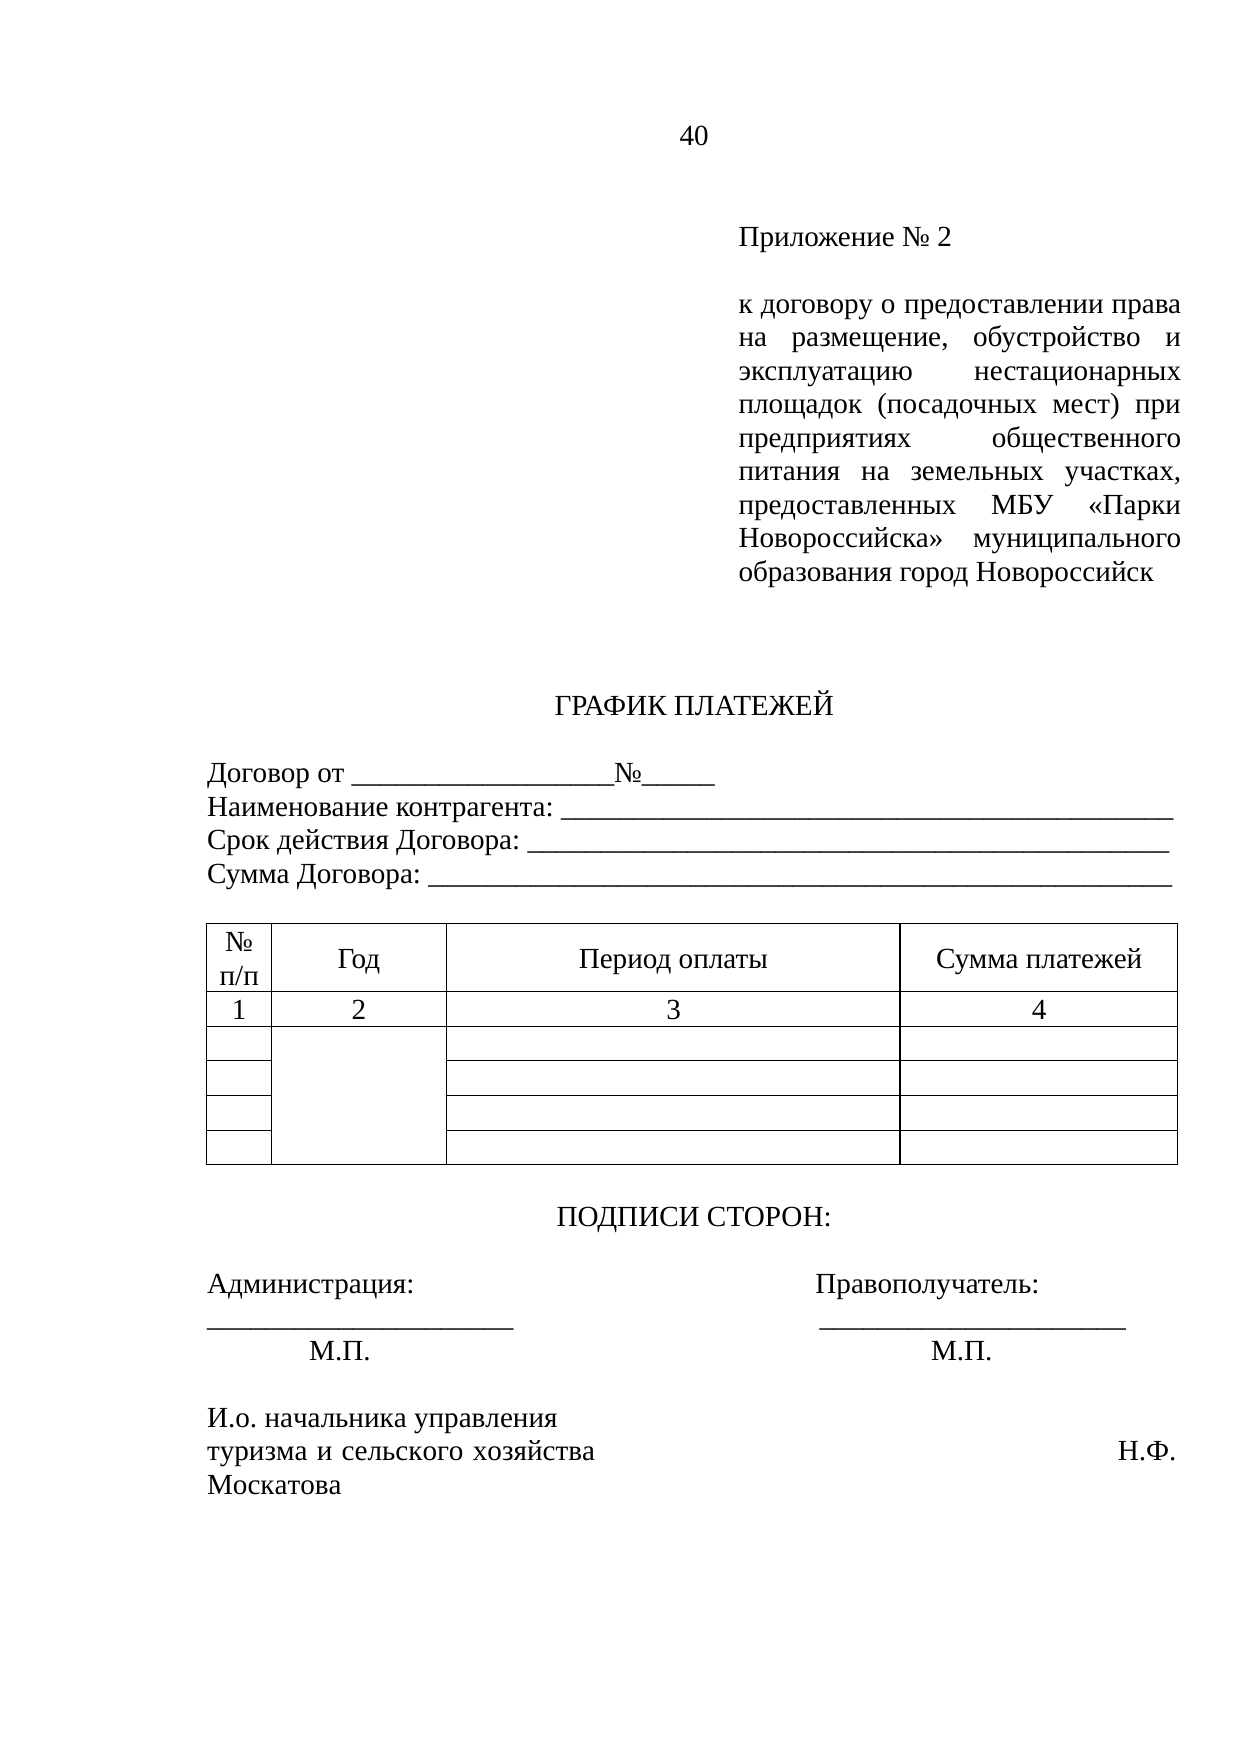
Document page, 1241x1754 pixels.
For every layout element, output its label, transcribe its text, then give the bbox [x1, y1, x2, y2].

table_cell 4 [901, 992, 1177, 1026]
table_cell [447, 1096, 899, 1129]
text Срок действия Договора: ____________________________________________ [207, 822, 1181, 856]
table_cell [901, 1096, 1177, 1129]
text _____________________ _____________________ [207, 1299, 1181, 1333]
text к договору о предоставлении права на размещение, обустройство и эксплуатацию нестационарных площадок (посадочных мест) при предприятиях общественного питания на земельных участках, предоставленных МБУ «Парки Новороссийска» муниципального образования город Новороссийск [738, 286, 1181, 588]
text М.П. М.П. [207, 1333, 1181, 1366]
table_cell [447, 1061, 899, 1095]
table_cell [447, 1027, 899, 1060]
text туризма и сельского хозяйства Н.Ф. Москатова [207, 1433, 1181, 1501]
table_cell [207, 1027, 271, 1060]
table_cell [901, 1131, 1177, 1164]
table_cell [901, 1027, 1177, 1060]
text Администрация: Правополучатель: [207, 1266, 1181, 1299]
table_header № п/п [207, 924, 271, 991]
table_cell [447, 1131, 899, 1164]
text ПОДПИСИ СТОРОН: [207, 1199, 1181, 1232]
table_header Сумма платежей [901, 924, 1177, 991]
text Наименование контрагента: __________________________________________ [207, 789, 1181, 822]
table_cell 3 [447, 992, 899, 1026]
table_cell [272, 1027, 446, 1164]
text Договор от __________________№_____ [207, 755, 1181, 789]
table_cell 2 [272, 992, 446, 1026]
table_cell [901, 1061, 1177, 1095]
text Сумма Договора: ___________________________________________________ [207, 856, 1181, 889]
text Приложение № 2 [738, 219, 1181, 252]
table_cell [207, 1131, 271, 1164]
table_cell [207, 1061, 271, 1095]
table_cell 1 [207, 992, 271, 1026]
table_cell [207, 1096, 271, 1129]
table_header Год [272, 924, 446, 991]
text И.о. начальника управления [207, 1400, 1181, 1433]
table_header Период оплаты [447, 924, 899, 991]
text ГРАФИК ПЛАТЕЖЕЙ [207, 688, 1181, 722]
